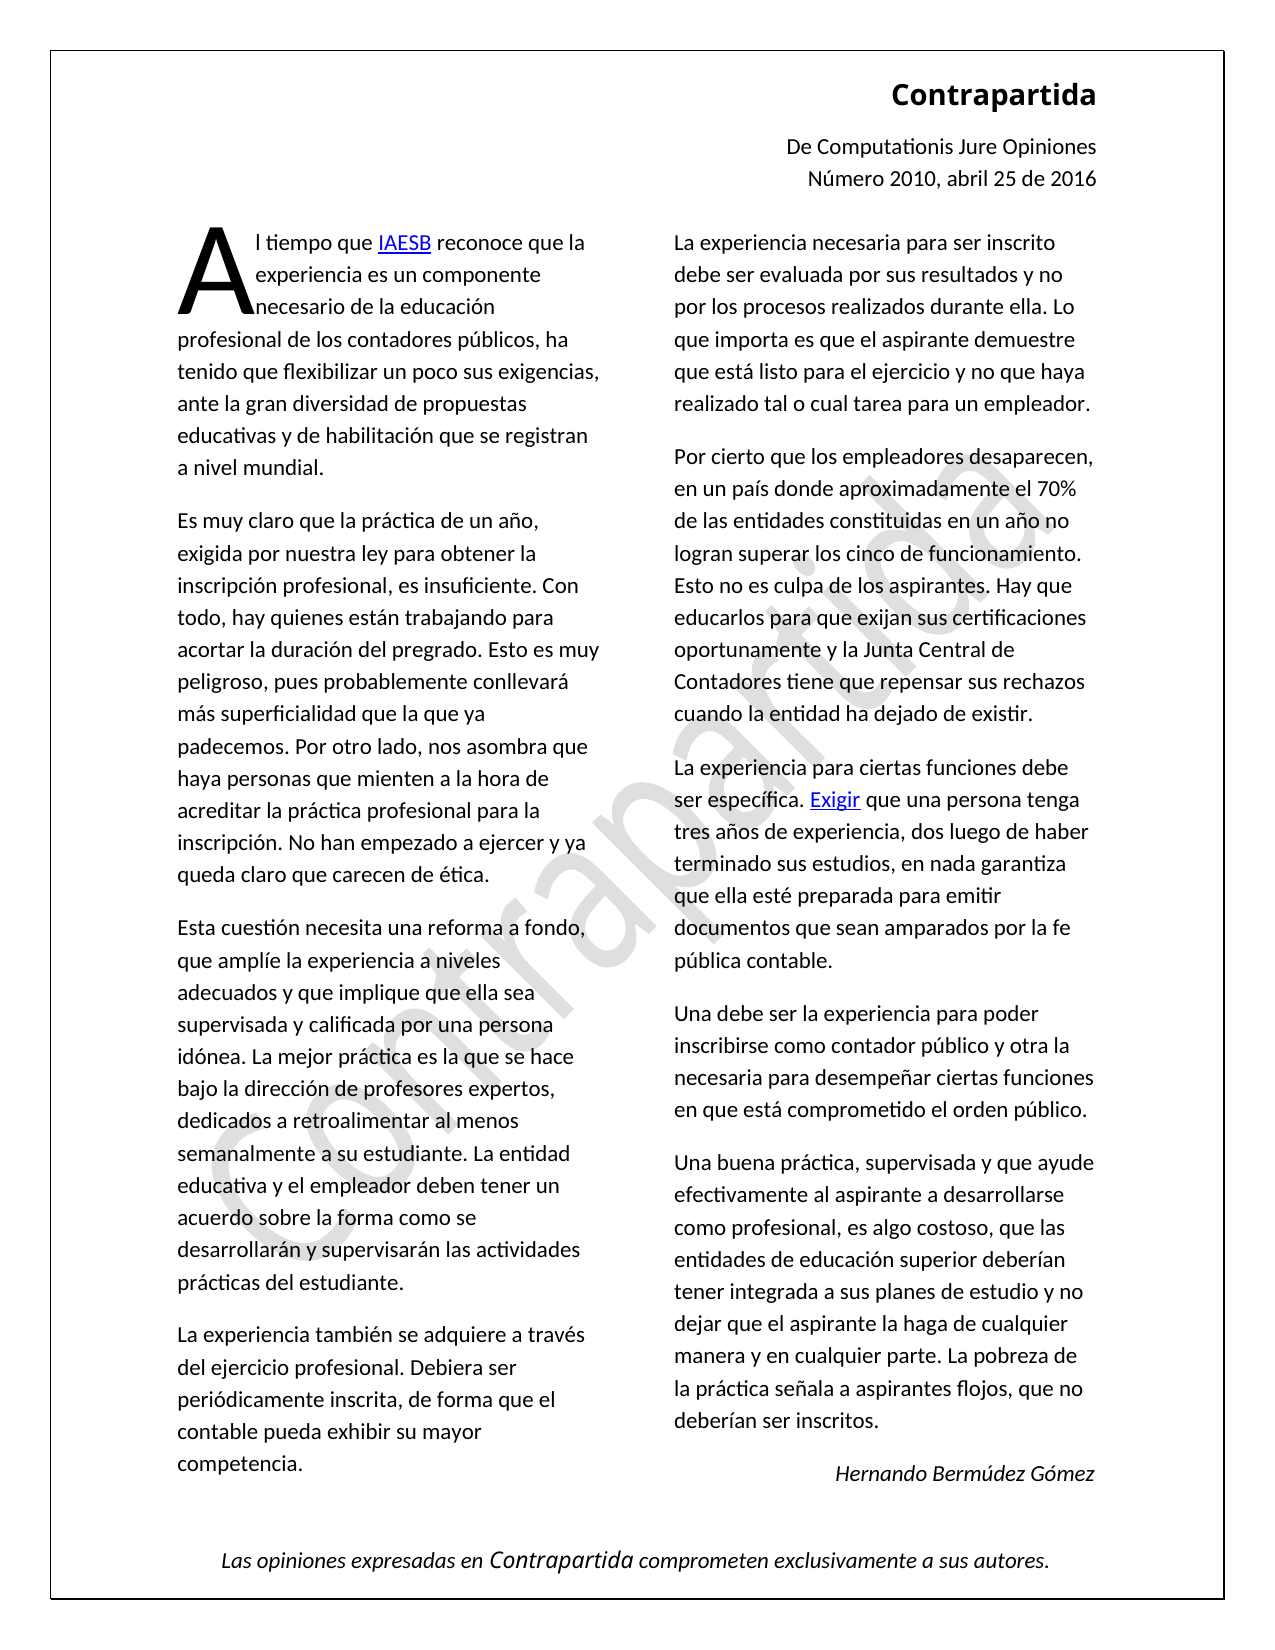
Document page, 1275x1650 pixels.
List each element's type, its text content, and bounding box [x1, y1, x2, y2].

text Esta cuestión necesita una reforma a fondo, que amplíe la experiencia a niveles adecuados y que implique que ella sea supervisada y calificada por una persona idónea. La mejor práctica es la que se hace bajo la dirección de profesores expertos, dedicados a retroalimentar al menos semanalmente a su estudiante. La entidad educativa y el empleador deben tener un acuerdo sobre la forma como se desarrollarán y supervisarán las actividades prácticas del estudiante. [177, 913, 600, 1296]
text Una buena práctica, supervisada y que ayude efectivamente al aspirante a desarrollarse como profesional, es algo costoso, que las entidades de educación superior deberían tener integrada a sus planes de estudio y no dejar que el aspirante la haga de cualquier manera y en cualquier parte. La pobreza de la práctica señala a aspirantes flojos, que no deberían ser inscritos. [674, 1148, 1097, 1434]
text l tiempo que IAESB reconoce que la experiencia es un componente necesario de la educación profesional de los contadores públicos, ha tenido que flexibilizar un poco sus exigencias, ante la gran diversidad de propuestas educativas y de habilitación que se registran a nivel mundial. [177, 228, 600, 481]
text La experiencia también se adquiere a través del ejercicio profesional. Debiera ser periódicamente inscrita, de forma que el contable pueda exhibir su mayor competencia. [177, 1321, 600, 1477]
text Hernando Bermúdez Gómez [674, 1459, 1097, 1487]
text Por cierto que los empleadores desaparecen, en un país donde aproximadamente el 70% de las entidades constituidas en un año no logran superar los cinco de funcionamiento. Esto no es culpa de los aspirantes. Hay que educarlos para que exijan sus certificaciones oportunamente y la Junta Central de Contadores tiene que repensar sus rechazos cuando la entidad ha dejado de existir. [674, 442, 1097, 728]
text La experiencia necesaria para ser inscrito debe ser evaluada por sus resultados y no por los procesos realizados durante ella. Lo que importa es que el aspirante demuestre que está listo para el ejercicio y no que haya realizado tal o cual tarea para un empleador. [674, 228, 1097, 417]
text La experiencia para ciertas funciones debe ser específica. Exigir que una persona tenga tres años de experiencia, dos luego de haber terminado sus estudios, en nada garantiza que ella esté preparada para emitir documentos que sean amparados por la fe pública contable. [674, 753, 1097, 974]
text Es muy claro que la práctica de un año, exigida por nuestra ley para obtener la inscripción profesional, es insuficiente. Con todo, hay quienes están trabajando para acortar la duración del pregrado. Esto es muy peligroso, pues probablemente conllevará más superficialidad que la que ya padecemos. Por otro lado, nos asombra que haya personas que mienten a la hora de acreditar la práctica profesional para la inscripción. No han empezado a ejercer y ya queda claro que carecen de ética. [177, 506, 600, 888]
text Una debe ser la experiencia para poder inscribirse como contador público y otra la necesaria para desempeñar ciertas funciones en que está comprometido el orden público. [674, 999, 1097, 1123]
